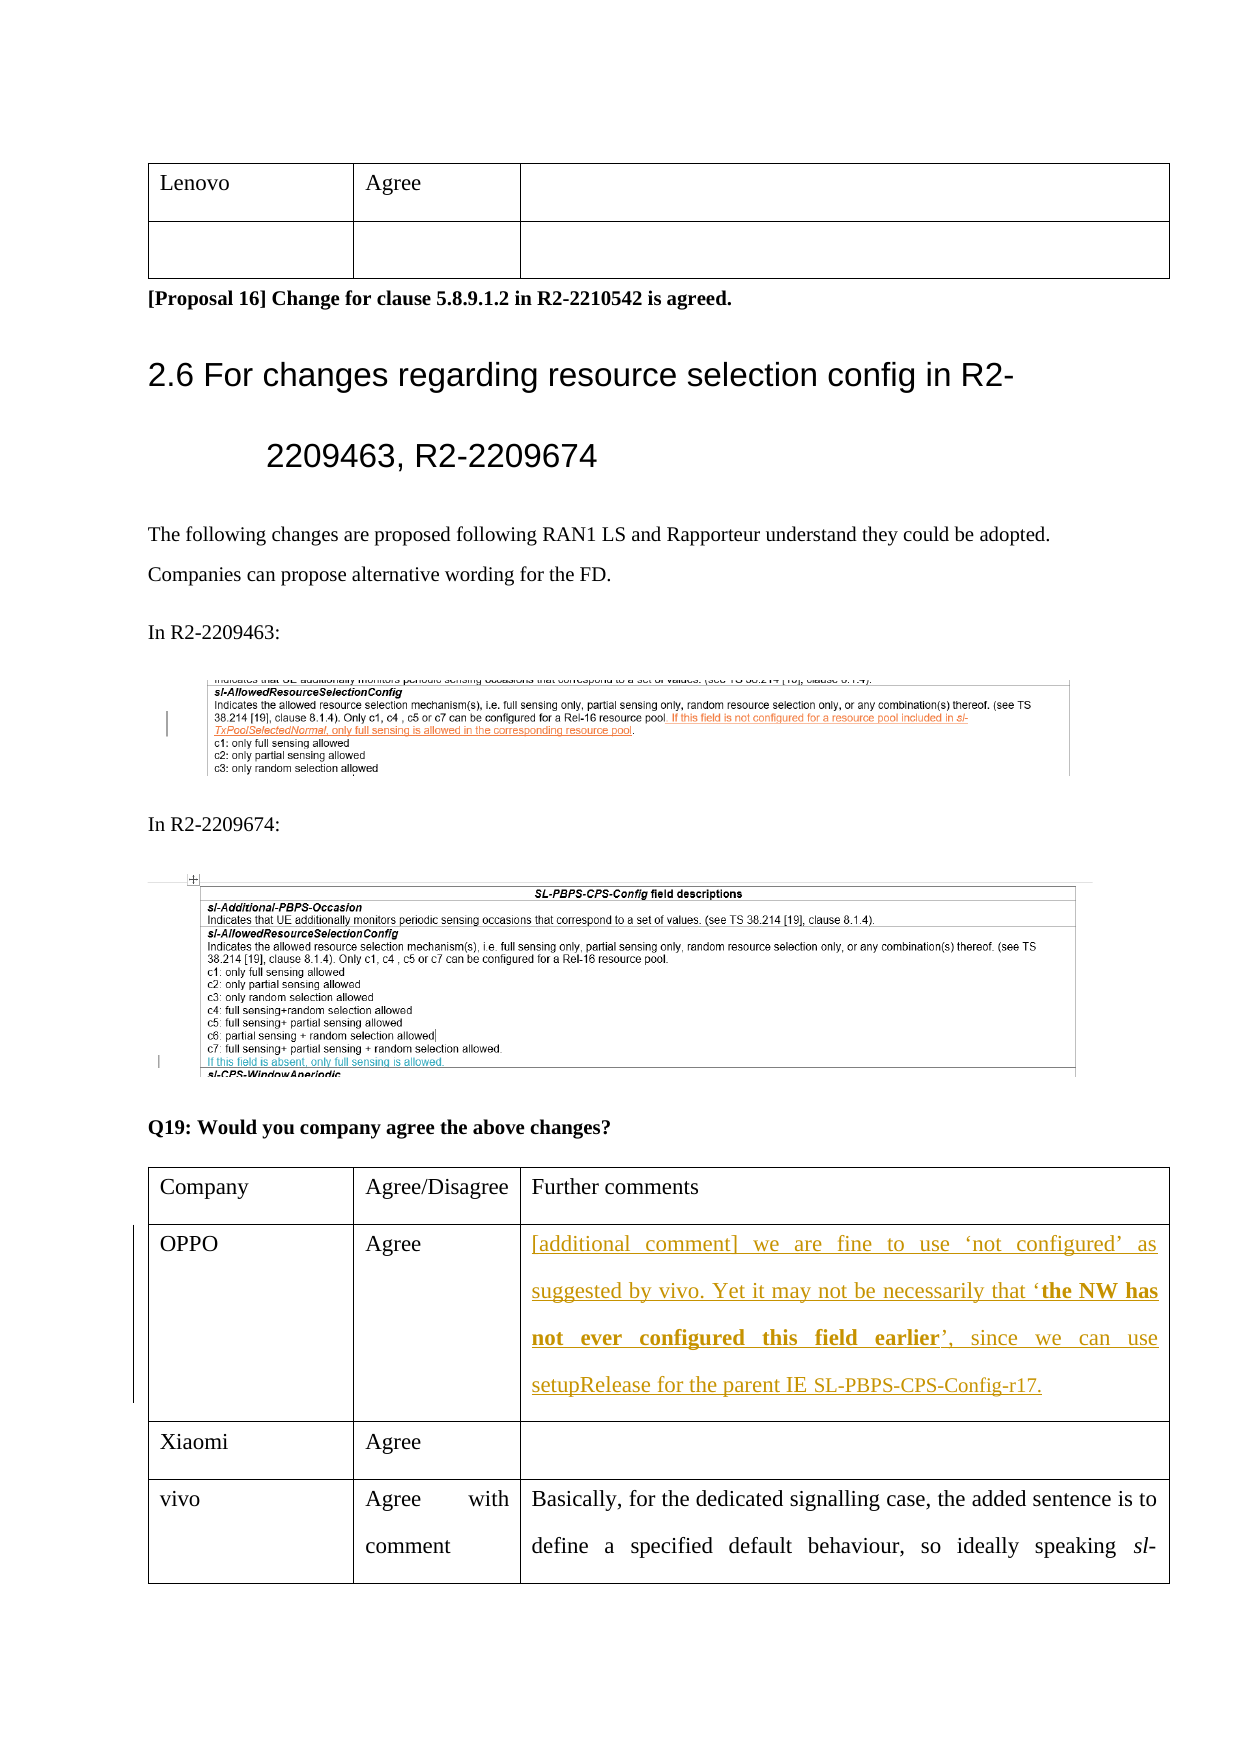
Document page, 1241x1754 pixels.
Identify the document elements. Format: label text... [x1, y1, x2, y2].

text Q19: Would you company agree the above changes? [148, 1108, 1092, 1146]
subtitle 2.6 For changes regarding resource selection config in R2-2209463, R2-2209674 [148, 337, 1092, 493]
table_header Company [149, 1168, 353, 1224]
table_cell [354, 222, 520, 278]
table_cell Agree with comment [354, 1480, 520, 1583]
table_cell Agree [354, 164, 520, 221]
table_cell [521, 1422, 1169, 1479]
table_cell Agree [354, 1225, 520, 1421]
table_cell [521, 164, 1169, 221]
table_cell [521, 1225, 1169, 1421]
table_cell Agree [354, 1422, 520, 1479]
picture [147, 680, 1093, 776]
table_cell vivo [149, 1480, 353, 1583]
table_header Agree/Disagree [354, 1168, 520, 1224]
picture [147, 874, 1093, 1077]
table_cell OPPO [149, 1225, 353, 1421]
text In R2-2209674: [148, 805, 1092, 842]
table_header Further comments [521, 1168, 1169, 1224]
table_cell Lenovo [149, 164, 353, 221]
table_cell [521, 222, 1169, 278]
text The following changes are proposed following RAN1 LS and Rapporteur understand they could be adopted. Companies can propose alternative wording for the FD. [148, 515, 1092, 593]
table_cell [149, 222, 353, 278]
table_cell Xiaomi [149, 1422, 353, 1479]
text In R2-2209463: [148, 613, 1092, 651]
text [Proposal 16] Change for clause 5.8.9.1.2 in R2-2210542 is agreed. [148, 279, 1092, 317]
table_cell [521, 1480, 1169, 1583]
